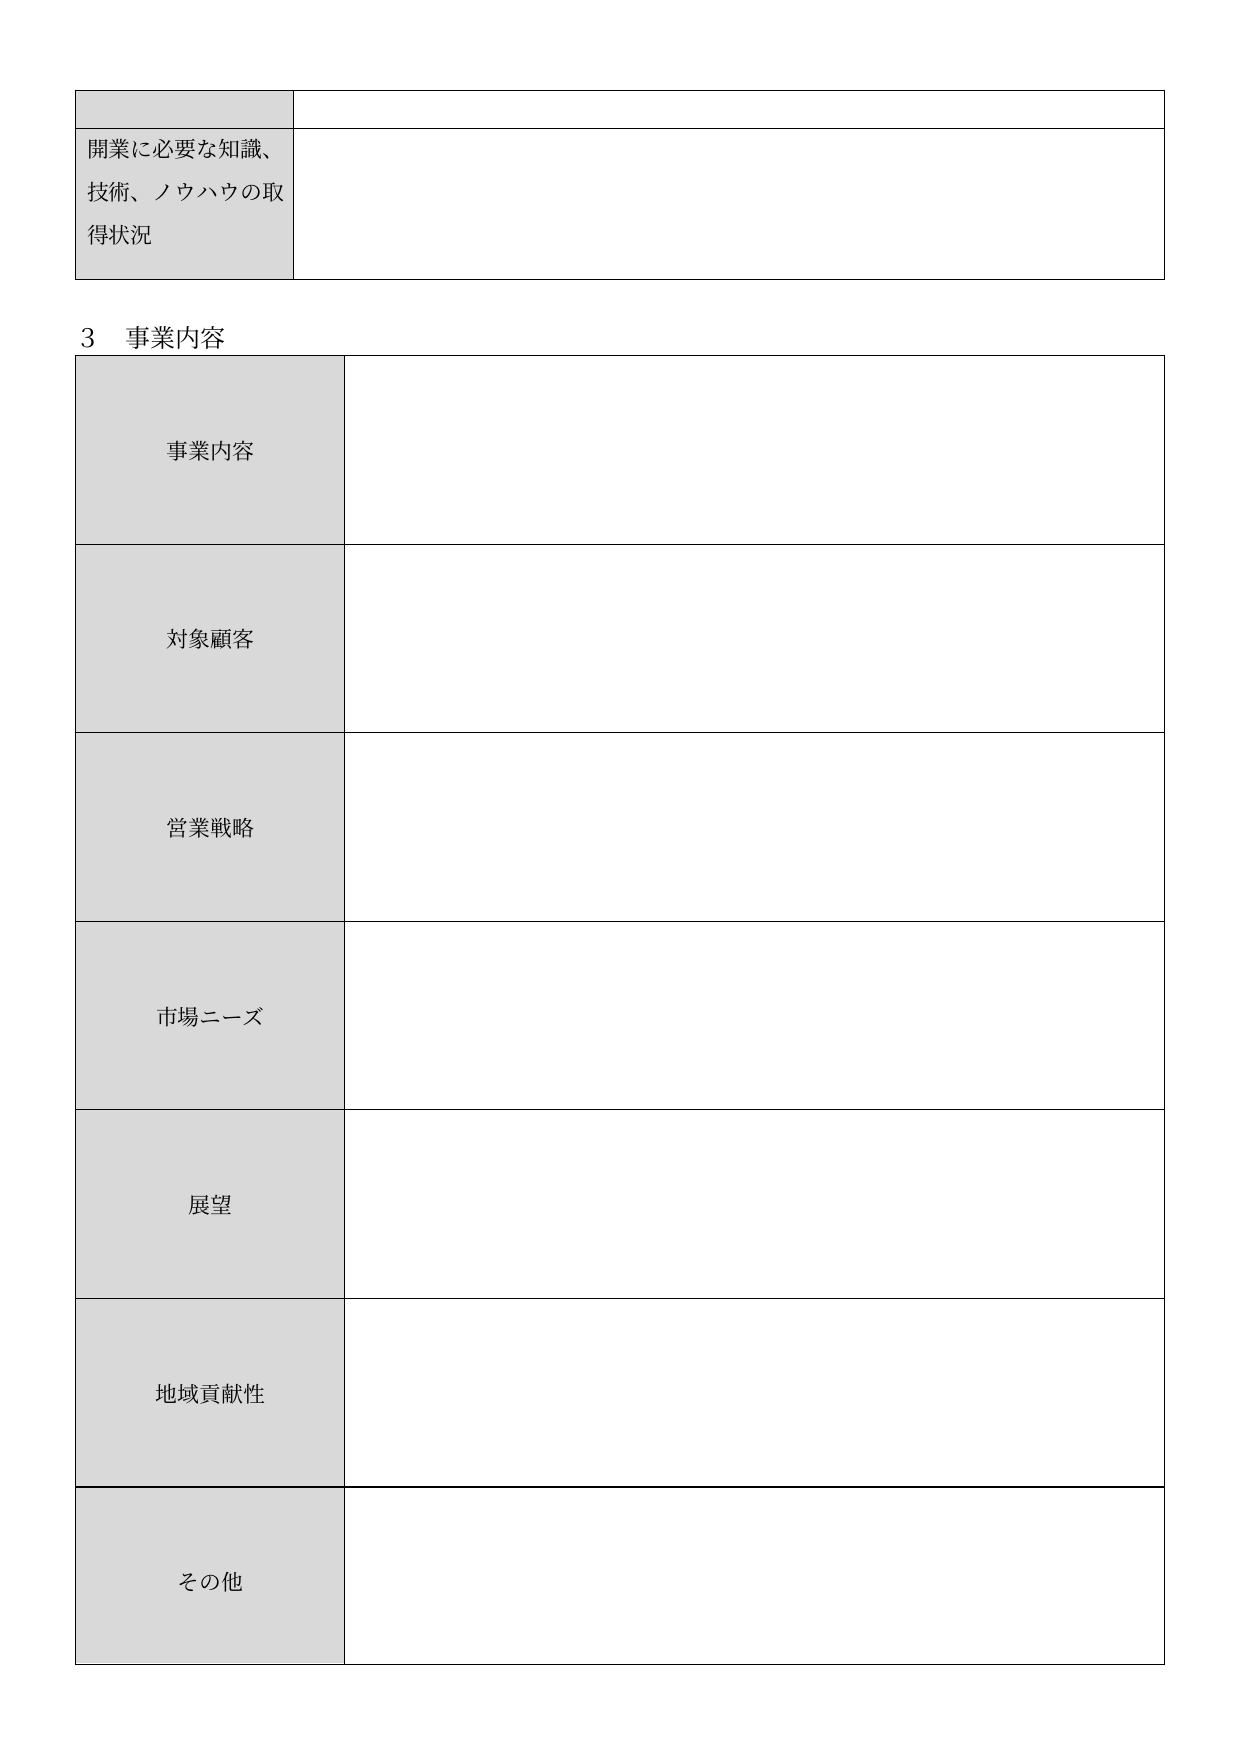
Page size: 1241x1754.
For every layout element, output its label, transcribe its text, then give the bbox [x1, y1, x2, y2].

table_cell [345, 922, 1164, 1109]
table_cell [345, 1299, 1164, 1486]
table_header 事業内容 [76, 356, 344, 544]
table_cell 営業戦略 [76, 733, 344, 921]
table_cell [294, 129, 1164, 279]
table_cell [345, 545, 1164, 732]
table_cell 開業に必要な知識、技術、ノウハウの取得状況 [76, 129, 293, 279]
table_cell その他 [76, 1488, 344, 1663]
text ３ 事業内容 [75, 318, 1158, 355]
table_cell 地域貢献性 [76, 1299, 344, 1486]
table_cell [345, 1110, 1164, 1298]
table_header [345, 356, 1164, 544]
table_cell 展望 [76, 1110, 344, 1298]
table_cell 市場ニーズ [76, 922, 344, 1109]
table_cell [294, 91, 1164, 128]
table_cell 開業動機・目的 [76, 91, 293, 128]
table_cell [345, 1488, 1164, 1663]
table_cell [345, 733, 1164, 921]
table_cell 対象顧客 [76, 545, 344, 732]
